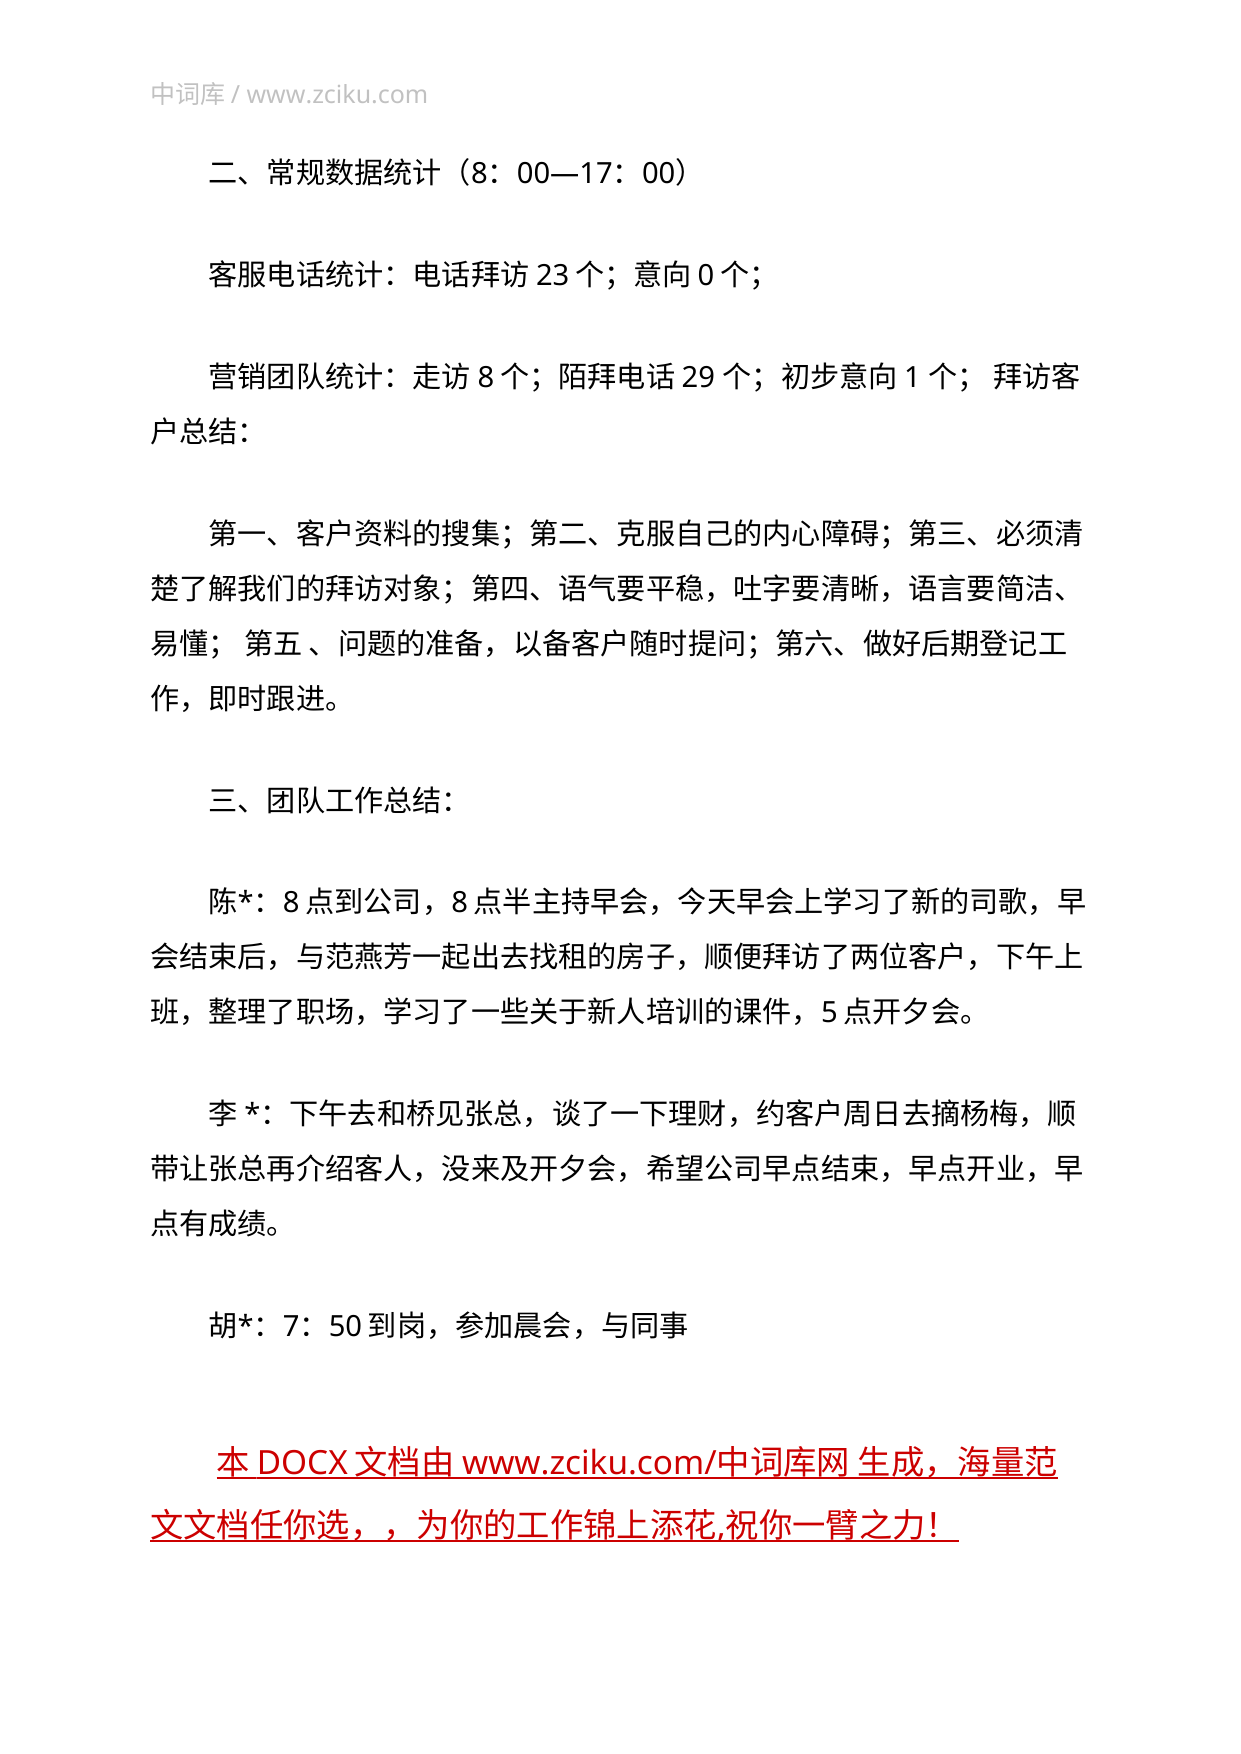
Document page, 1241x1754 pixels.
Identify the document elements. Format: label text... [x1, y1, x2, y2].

text 三、团队工作总结： [150, 777, 1090, 819]
text 陈*：8点到公司，8点半主持早会，今天早会上学习了新的司歌，早会结束后，与范燕芳一起出去找租的房子，顺便拜访了两位客户，下午上班，整理了职场，学习了一些关于新人培训的课件，5点开夕会。 [150, 879, 1090, 1031]
text 李 *：下午去和桥见张总，谈了一下理财，约客户周日去摘杨梅，顺带让张总再介绍客人，没来及开夕会，希望公司早点结束，早点开业，早点有成绩。 [150, 1091, 1090, 1243]
text 本DOCX文档由 www.zciku.com/中词库网 生成，海量范文文档任你选，，为你的工作锦上添花,祝你一臂之力！ [150, 1436, 1090, 1547]
text 胡*：7：50到岗，参加晨会，与同事 [150, 1302, 1090, 1345]
text 二、常规数据统计（8：00—17：00） [150, 150, 1090, 192]
text 第一、客户资料的搜集；第二、克服自己的内心障碍；第三、必须清楚了解我们的拜访对象；第四、语气要平稳，吐字要清晰，语言要简洁、易懂； 第五 、问题的准备，以备客户随时提问；第六、做好后期登记工作，即时跟进。 [150, 511, 1090, 718]
text 营销团队统计：走访 8个；陌拜电话 29 个；初步意向 1 个； 拜访客户总结： [150, 354, 1090, 451]
text 客服电话统计：电话拜访 23个；意向0个； [150, 252, 1090, 294]
